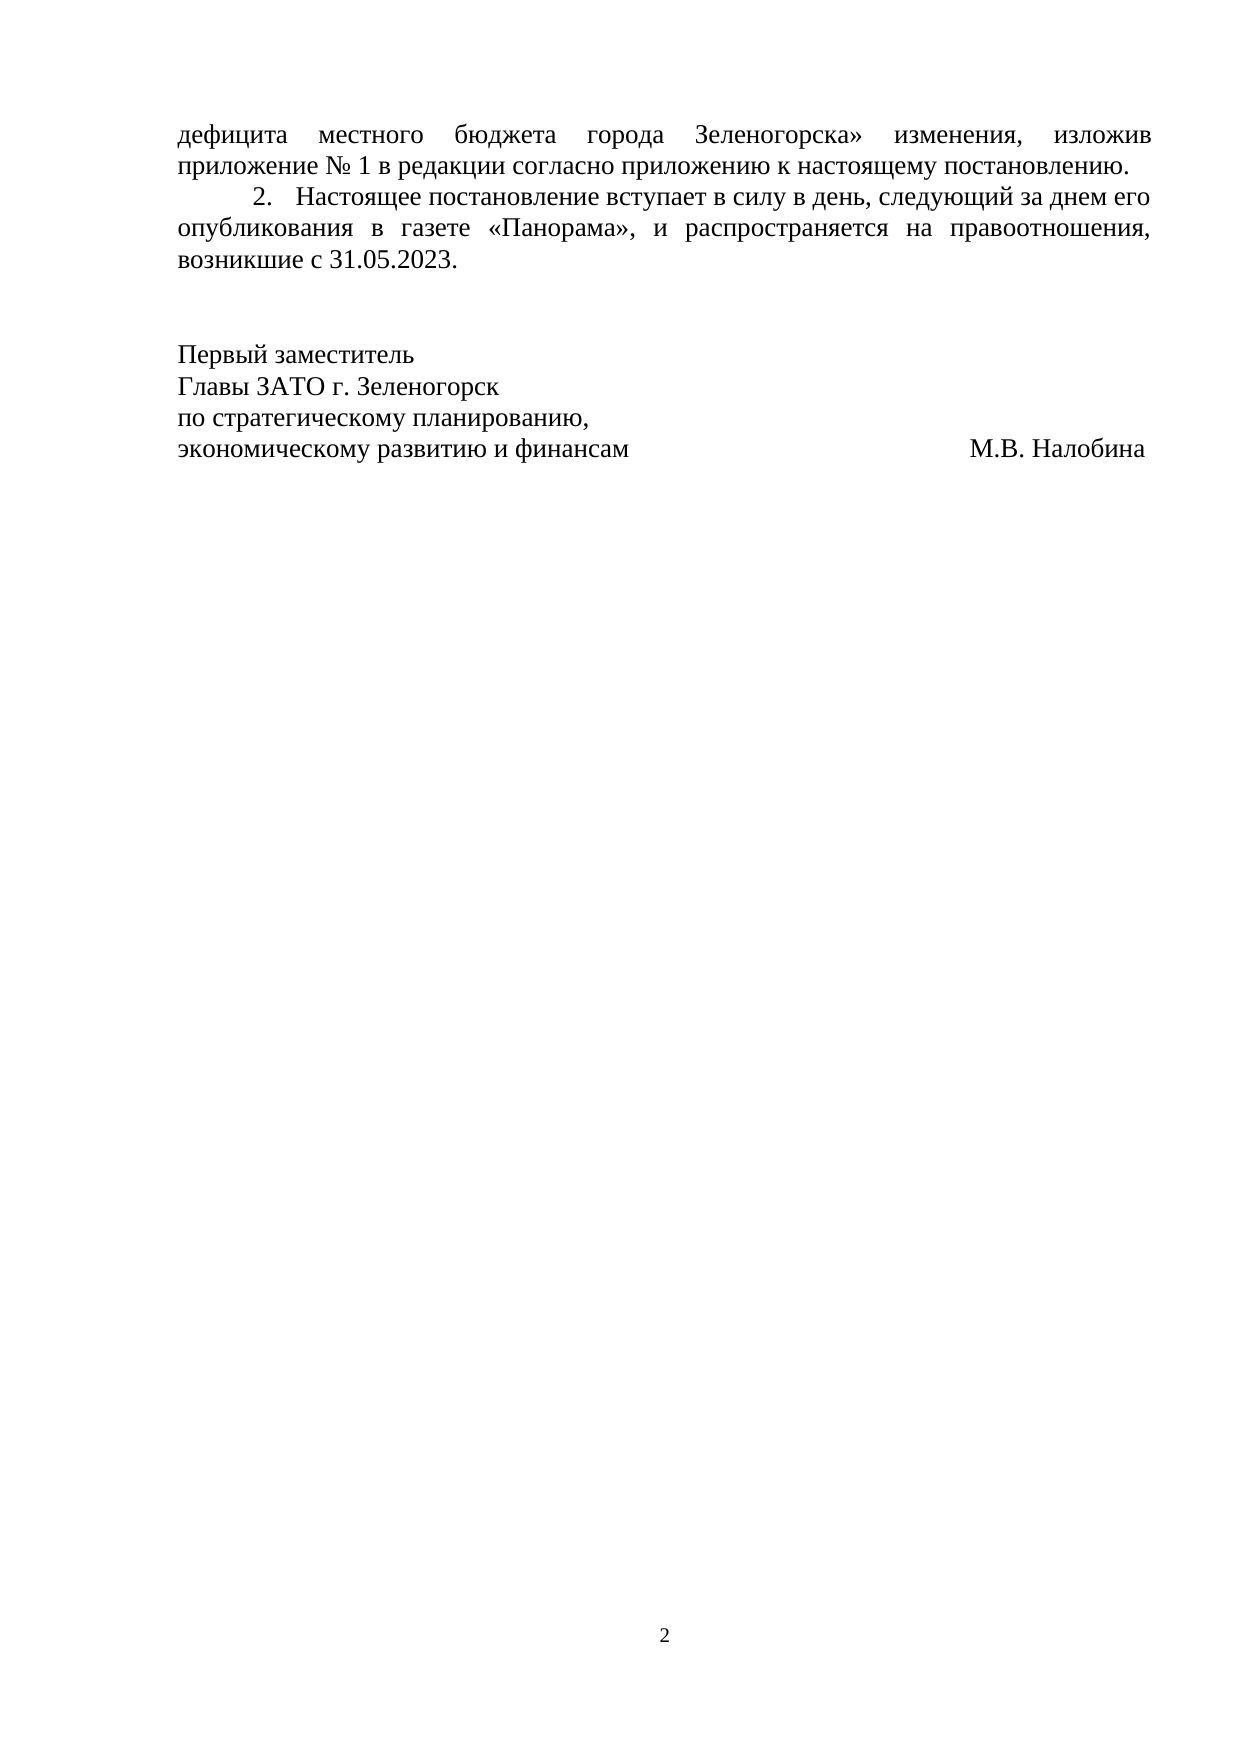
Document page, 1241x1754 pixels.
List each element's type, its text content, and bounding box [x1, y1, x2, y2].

text экономическому развитию и финансам М.В. Налобина [177, 432, 1152, 463]
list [177, 118, 1152, 180]
text Главы ЗАТО г. Зеленогорск [177, 370, 1152, 401]
list Настоящее постановление вступает в силу в день, следующий за днем его опубликования в газете «Панорама», и распространяется на правоотношения, возникшие с 31.05.2023. [177, 180, 1152, 274]
text по стратегическому планированию, [177, 401, 1152, 432]
text Первый заместитель [177, 338, 1152, 370]
